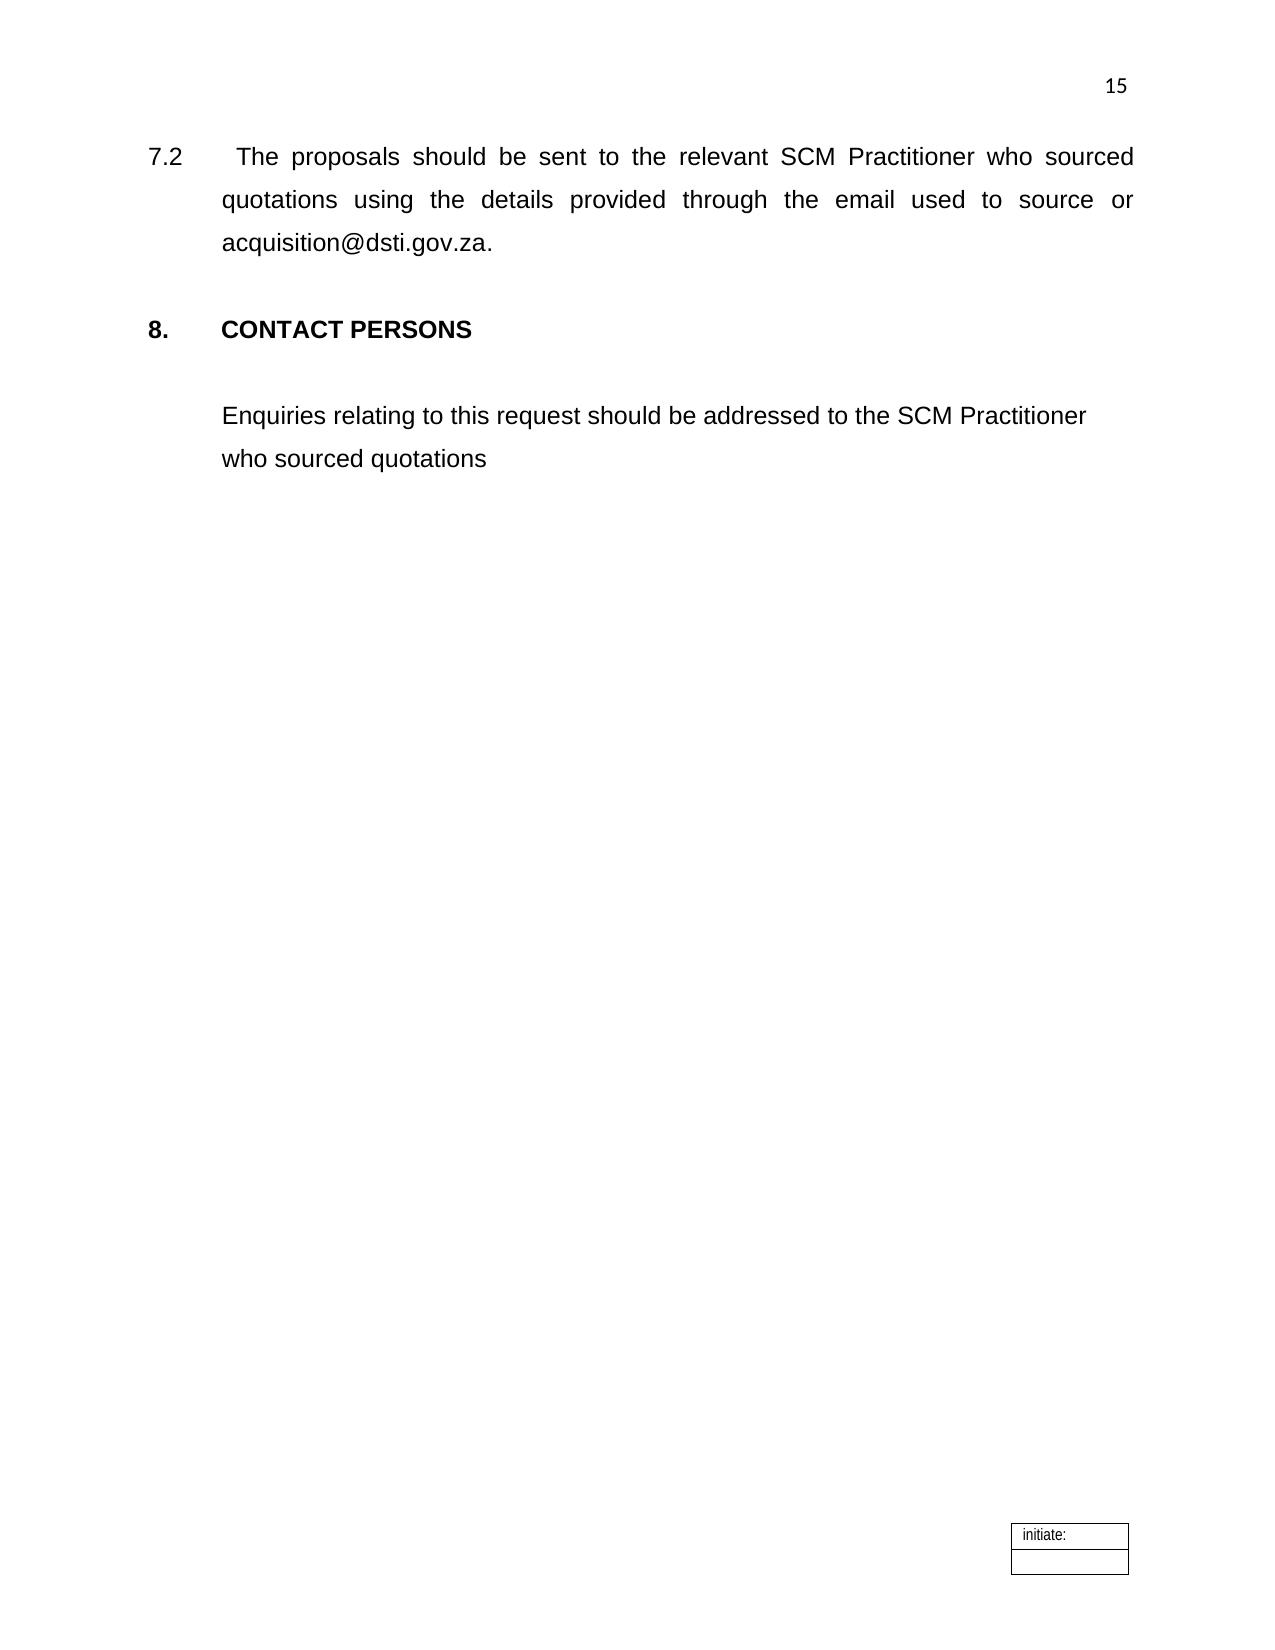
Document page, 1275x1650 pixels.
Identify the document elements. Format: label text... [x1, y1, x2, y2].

text 8. CONTACT PERSONS [148, 315, 1142, 343]
text Enquiries relating to this request should be addressed to the SCM Practitioner who sourced quotations [222, 401, 1133, 472]
text 7.2 The proposals should be sent to the relevant SCM Practitioner who sourced quotations using the details provided through the email used to source or acquisition@dsti.gov.za. [148, 142, 1134, 257]
